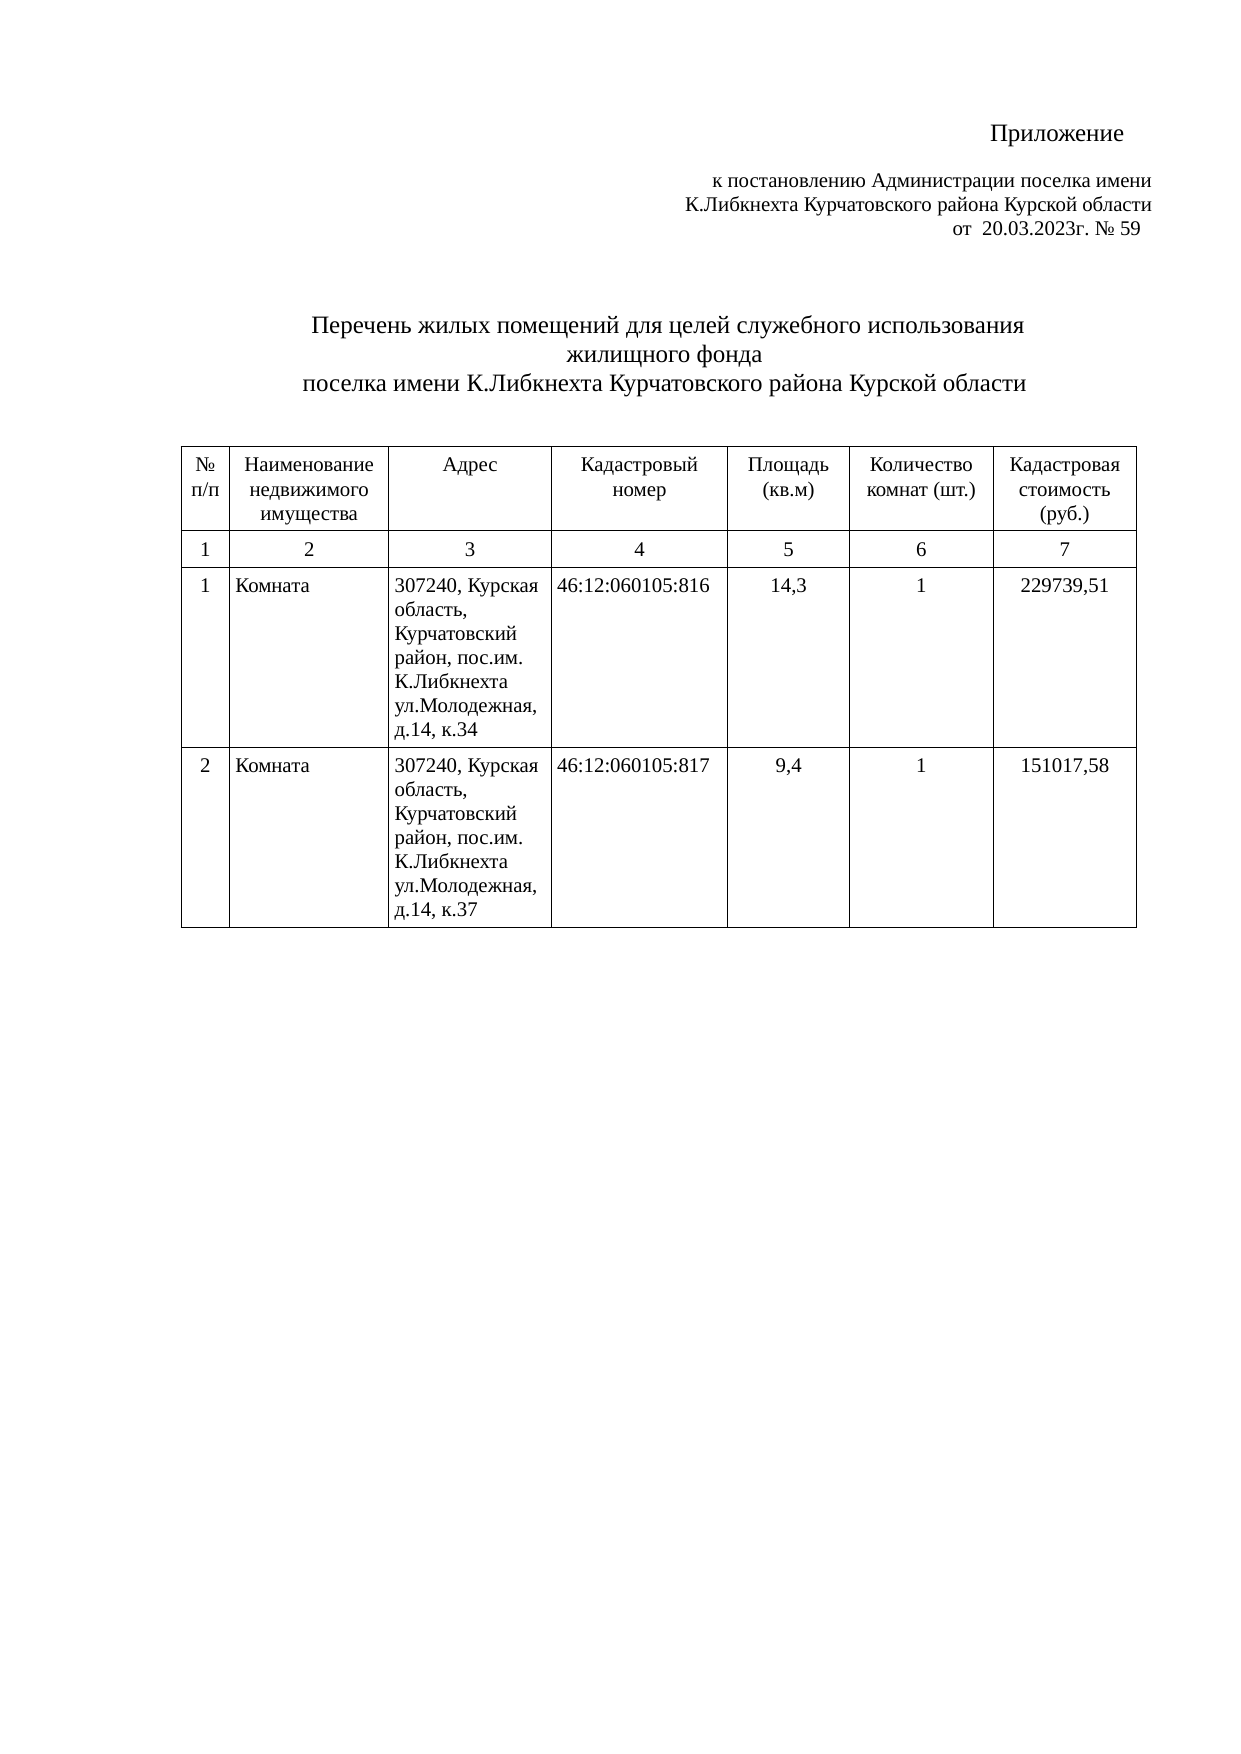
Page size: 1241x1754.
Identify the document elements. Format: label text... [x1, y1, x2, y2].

text к постановлению Администрации поселка имени [177, 168, 1152, 192]
table_cell 307240, Курская область, Курчатовский район, пос.им. К.Либкнехта ул.Молодежная, д.14, к.34 [389, 568, 551, 747]
table_cell 229739,51 [994, 568, 1136, 747]
text К.Либкнехта Курчатовского района Курской области [177, 192, 1152, 216]
table_cell 1 [850, 568, 993, 747]
table_cell 3 [389, 531, 551, 566]
table_header Адрес [389, 447, 551, 530]
table_cell 6 [850, 531, 993, 566]
table_cell 5 [728, 531, 849, 566]
table_header Наименование недвижимого имущества [230, 447, 388, 530]
table_cell 14,3 [728, 568, 849, 747]
table_cell 1 [182, 568, 229, 747]
text Перечень жилых помещений для целей служебного использования [177, 310, 1152, 339]
table_cell 151017,58 [994, 748, 1136, 927]
table_cell 307240, Курская область, Курчатовский район, пос.им. К.Либкнехта ул.Молодежная, д.14, к.37 [389, 748, 551, 927]
text Приложение [177, 118, 1152, 147]
table_header Кадастровый номер [552, 447, 727, 530]
table_cell 46:12:060105:817 [552, 748, 727, 927]
table_header Кадастровая стоимость (руб.) [994, 447, 1136, 530]
table_cell 1 [850, 748, 993, 927]
table_cell Комната [230, 568, 388, 747]
table_cell 2 [182, 748, 229, 927]
text поселка имени К.Либкнехта Курчатовского района Курской области [177, 368, 1152, 397]
table_cell 7 [994, 531, 1136, 566]
text жилищного фонда [177, 339, 1152, 368]
table_cell Комната [230, 748, 388, 927]
table_cell 4 [552, 531, 727, 566]
table_cell 9,4 [728, 748, 849, 927]
text от 20.03.2023г. № 59 [177, 216, 1152, 240]
table_header Количество комнат (шт.) [850, 447, 993, 530]
table_cell 2 [230, 531, 388, 566]
table_header № п/п [182, 447, 229, 530]
table_header Площадь (кв.м) [728, 447, 849, 530]
table_cell 46:12:060105:816 [552, 568, 727, 747]
table_cell 1 [182, 531, 229, 566]
